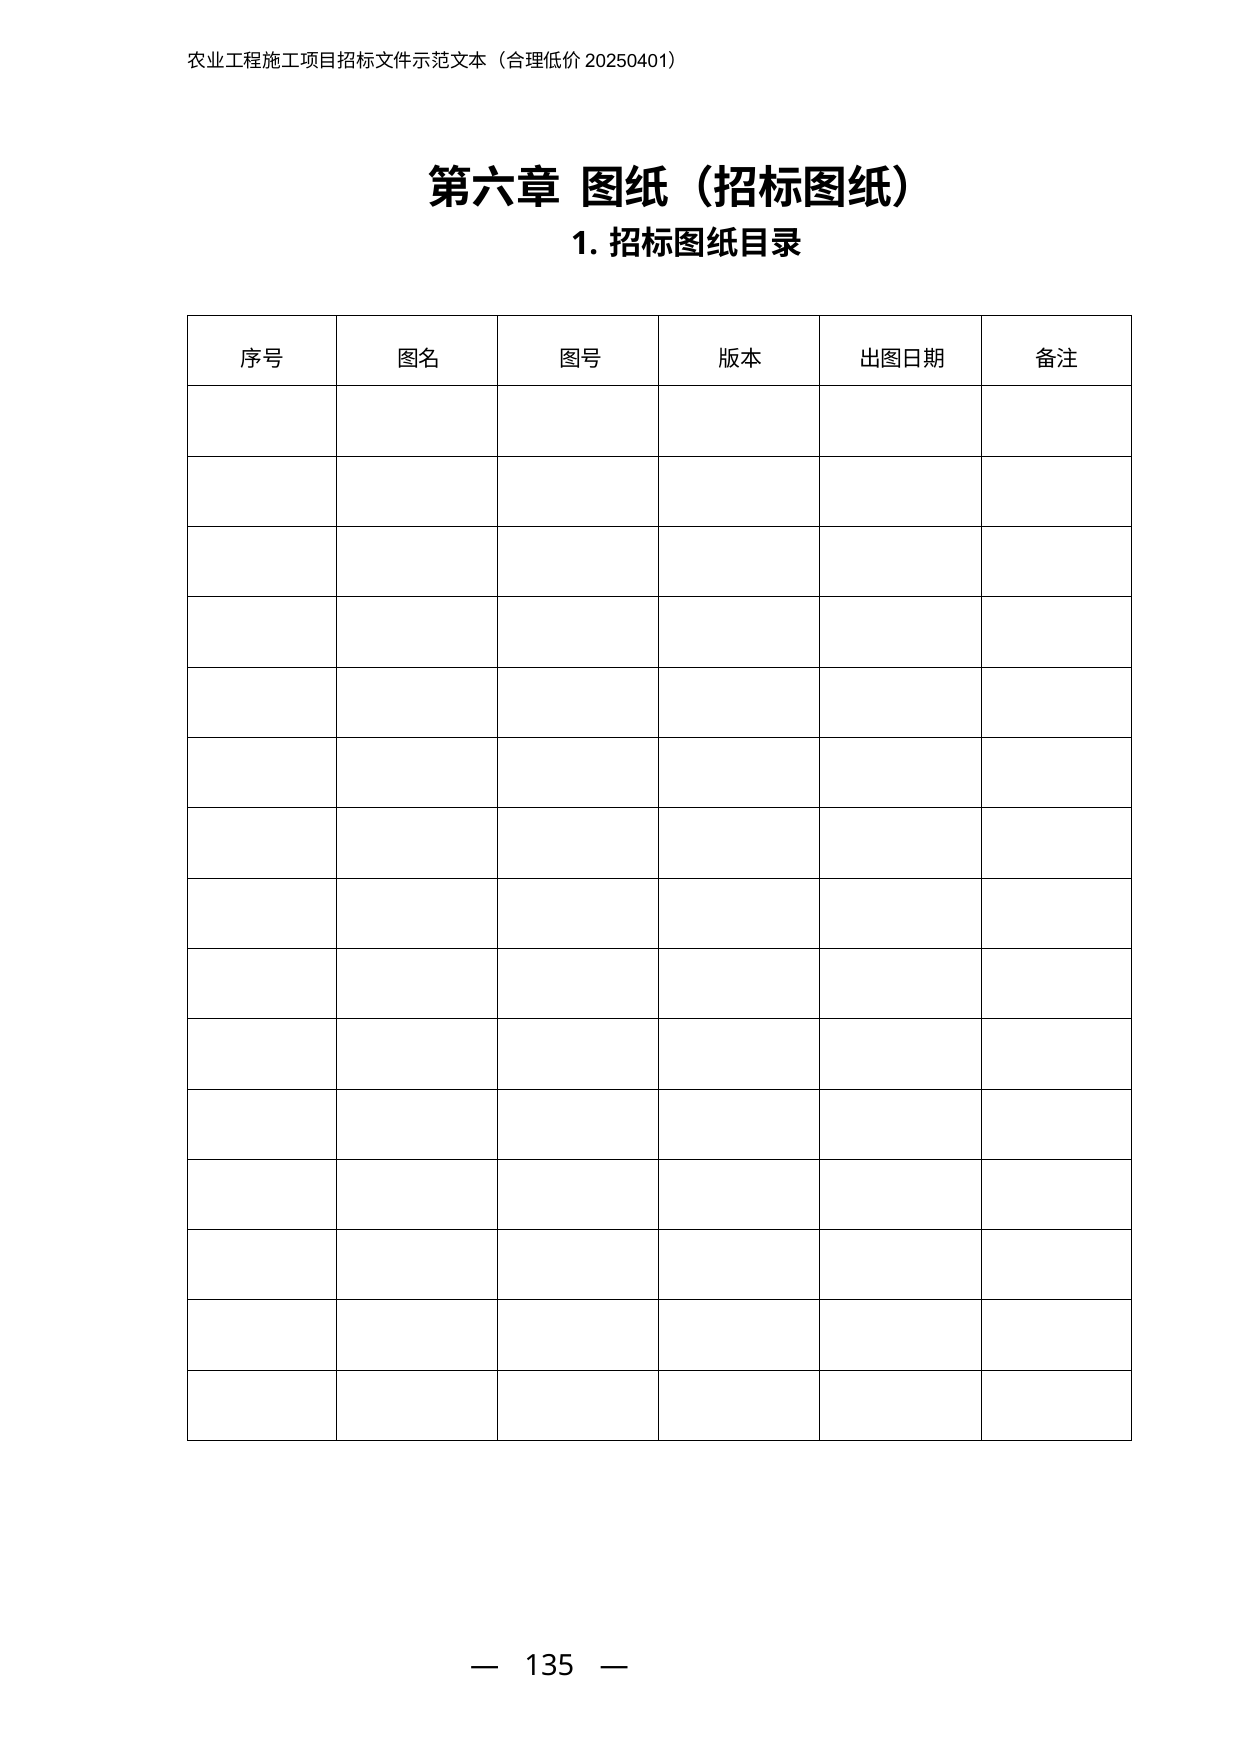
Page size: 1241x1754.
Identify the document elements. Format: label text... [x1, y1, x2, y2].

table_cell [498, 457, 658, 526]
table_cell [188, 457, 336, 526]
table_cell [659, 949, 819, 1018]
table_cell [659, 457, 819, 526]
table_header 图名 [337, 316, 497, 385]
table_cell [498, 1019, 658, 1088]
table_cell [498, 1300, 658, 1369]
table_cell [188, 738, 336, 807]
table_cell [188, 527, 336, 596]
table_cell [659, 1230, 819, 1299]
table_cell [659, 879, 819, 948]
table_header 出图日期 [820, 316, 981, 385]
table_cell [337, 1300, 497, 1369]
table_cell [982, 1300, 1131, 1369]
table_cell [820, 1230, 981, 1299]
table_header 版本 [659, 316, 819, 385]
table_cell [820, 597, 981, 667]
table_cell [820, 668, 981, 737]
table_cell [498, 527, 658, 596]
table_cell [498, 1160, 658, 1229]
table_cell [982, 457, 1131, 526]
table_cell [188, 808, 336, 877]
table_cell [982, 738, 1131, 807]
table_cell [982, 386, 1131, 456]
table_cell [337, 1019, 497, 1088]
table_cell [820, 738, 981, 807]
table_cell [820, 1019, 981, 1088]
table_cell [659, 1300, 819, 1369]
table_cell [820, 949, 981, 1018]
table_cell [820, 527, 981, 596]
table_cell [982, 1019, 1131, 1088]
table_cell [820, 457, 981, 526]
table_cell [188, 1090, 336, 1159]
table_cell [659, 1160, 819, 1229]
table_cell [982, 808, 1131, 877]
table_cell [188, 386, 336, 456]
table_cell [498, 738, 658, 807]
table_cell [659, 386, 819, 456]
table_cell [498, 808, 658, 877]
table_cell [188, 668, 336, 737]
table_cell [659, 738, 819, 807]
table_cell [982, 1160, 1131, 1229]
text 第六章 图纸（招标图纸） [427, 159, 1053, 215]
table_cell [982, 527, 1131, 596]
table_cell [337, 949, 497, 1018]
table_cell [337, 386, 497, 456]
table_cell [337, 597, 497, 667]
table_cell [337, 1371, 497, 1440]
text 1. 招标图纸目录 [571, 222, 1053, 263]
table_cell [498, 1090, 658, 1159]
table_cell [659, 527, 819, 596]
table_cell [188, 949, 336, 1018]
table_cell [498, 668, 658, 737]
table_cell [982, 597, 1131, 667]
table_cell [337, 457, 497, 526]
table_header 图号 [498, 316, 658, 385]
table_cell [659, 808, 819, 877]
table_cell [820, 879, 981, 948]
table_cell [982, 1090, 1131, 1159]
table_header 序号 [188, 316, 336, 385]
table_cell [337, 527, 497, 596]
table_cell [659, 597, 819, 667]
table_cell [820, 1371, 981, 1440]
table_cell [982, 879, 1131, 948]
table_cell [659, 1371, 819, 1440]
table_cell [659, 1019, 819, 1088]
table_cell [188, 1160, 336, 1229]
table_cell [820, 386, 981, 456]
table_header 备注 [982, 316, 1131, 385]
table_cell [337, 808, 497, 877]
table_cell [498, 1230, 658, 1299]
table_cell [659, 668, 819, 737]
table_cell [337, 1090, 497, 1159]
table_cell [498, 386, 658, 456]
table_cell [188, 879, 336, 948]
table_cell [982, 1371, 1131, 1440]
table_cell [498, 597, 658, 667]
table_cell [337, 879, 497, 948]
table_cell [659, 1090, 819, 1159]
table_cell [982, 949, 1131, 1018]
table_cell [498, 879, 658, 948]
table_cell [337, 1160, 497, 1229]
table_cell [337, 668, 497, 737]
table_cell [337, 738, 497, 807]
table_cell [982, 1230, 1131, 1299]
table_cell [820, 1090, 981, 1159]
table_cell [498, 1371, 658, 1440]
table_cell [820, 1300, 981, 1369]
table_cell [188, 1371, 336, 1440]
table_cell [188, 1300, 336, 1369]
table_cell [498, 949, 658, 1018]
table_cell [820, 808, 981, 877]
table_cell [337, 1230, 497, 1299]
table_cell [188, 597, 336, 667]
table_cell [982, 668, 1131, 737]
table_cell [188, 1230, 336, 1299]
table_cell [188, 1019, 336, 1088]
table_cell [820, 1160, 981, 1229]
